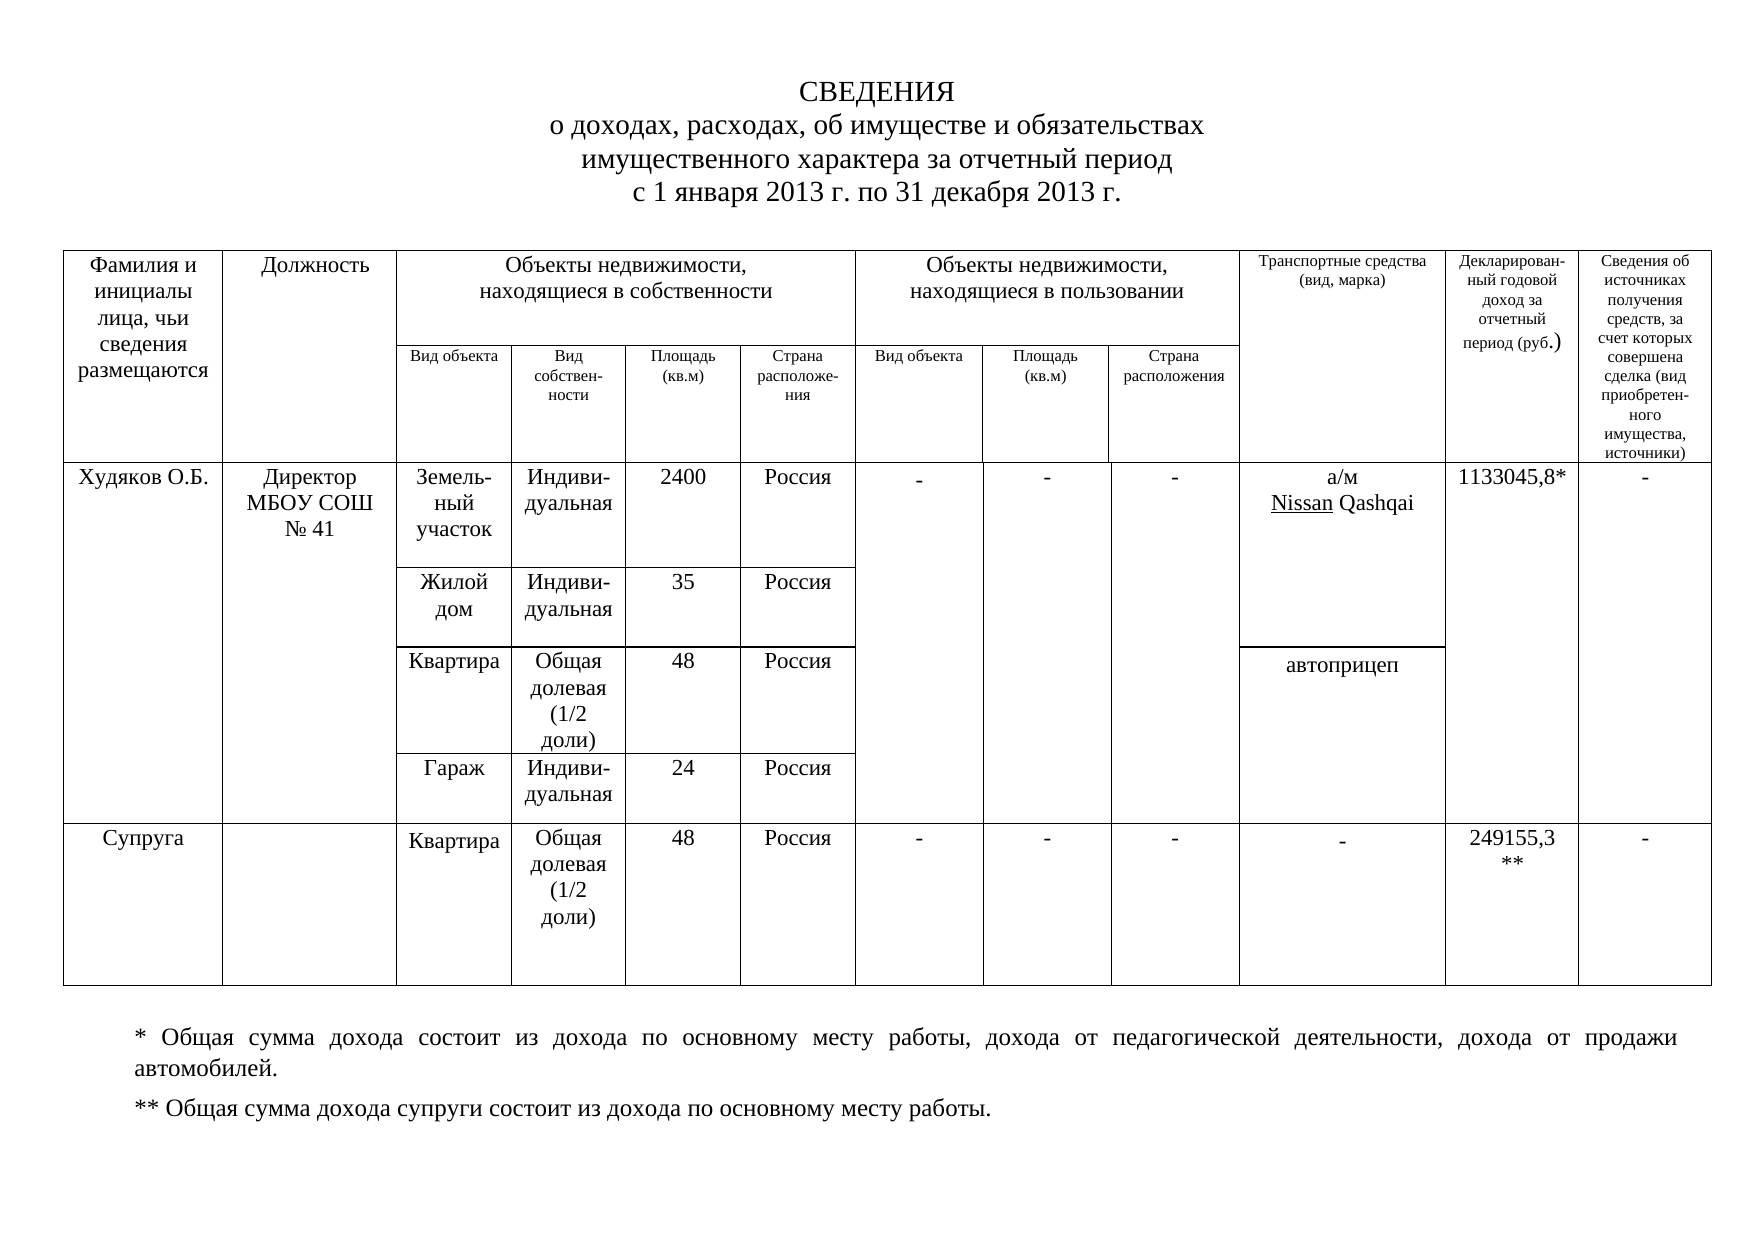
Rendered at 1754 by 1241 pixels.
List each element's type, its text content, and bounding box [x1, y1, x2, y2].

table_cell Россия [741, 754, 855, 823]
table_header Должность [223, 251, 396, 462]
table_header Декларирован-ный годовой доход за отчетный период (руб.) [1446, 251, 1578, 462]
table_cell - [1579, 463, 1711, 823]
table_cell Общая долевая (1/2 доли) [512, 648, 625, 753]
table_header Объекты недвижимости, находящиеся в собственности [397, 251, 855, 345]
table_cell - [1579, 824, 1711, 985]
table_header Транспортные средства (вид, марка) [1240, 251, 1445, 462]
table_cell Страна расположе-ния [741, 346, 855, 462]
text * Общая сумма дохода состоит из дохода по основному месту работы, дохода от педагогической деятельности, дохода от продажи автомобилей. [134, 1021, 1679, 1083]
table_cell 24 [626, 754, 740, 823]
table_cell 2400 [626, 463, 740, 567]
table_cell Вид собствен-ности [512, 346, 625, 462]
table_cell Россия [741, 824, 855, 985]
table_cell Вид объекта [397, 346, 511, 462]
table_cell Россия [741, 648, 855, 753]
table_cell Индиви-дуальная [512, 568, 625, 646]
table_cell Страна расположения [1109, 346, 1239, 462]
table_cell Квартира [397, 824, 511, 985]
table_cell Квартира [397, 648, 511, 753]
table_cell Индиви-дуальная [512, 754, 625, 823]
table_cell - [984, 463, 1111, 823]
table_cell - [856, 824, 983, 985]
table_cell Супруга [64, 824, 222, 985]
table_cell Площадь (кв.м) [983, 346, 1108, 462]
table_cell а/м Nissan Qashqai [1240, 463, 1445, 646]
table_cell Общая долевая (1/2 доли) [512, 824, 625, 985]
table_cell 1133045,8* [1446, 463, 1578, 823]
table_cell Россия [741, 463, 855, 567]
text ** Общая сумма дохода супруги состоит из дохода по основному месту работы. [76, 1091, 1679, 1122]
table_header Сведения об источниках получения средств, за счет которых совершена сделка (вид приобретен-ного имущества, источники) [1579, 251, 1711, 462]
table_cell Россия [741, 568, 855, 646]
text СВЕДЕНИЯ [75, 74, 1679, 107]
text имущественного характера за отчетный период [75, 141, 1679, 174]
text о доходах, расходах, об имуществе и обязательствах [75, 107, 1679, 141]
table_cell - [1240, 824, 1445, 985]
table_cell автоприцеп [1240, 648, 1445, 823]
table_cell Вид объекта [856, 346, 982, 462]
table_cell 48 [626, 824, 740, 985]
table_cell - [1112, 463, 1239, 823]
table_cell Худяков О.Б. [64, 463, 222, 823]
table_cell 249155,3 ** [1446, 824, 1578, 985]
table_cell - [856, 463, 983, 823]
table_cell Директор МБОУ СОШ № 41 [223, 463, 396, 823]
table_cell [223, 824, 396, 985]
table_header Фамилия и инициалы лица, чьи сведения размещаются [64, 251, 222, 462]
table_cell Индиви-дуальная [512, 463, 625, 567]
table_cell 48 [626, 648, 740, 753]
table_cell Площадь (кв.м) [626, 346, 740, 462]
table_cell Жилой дом [397, 568, 511, 646]
table_cell Гараж [397, 754, 511, 823]
text с 1 января 2013 г. по 31 декабря 2013 г. [75, 174, 1679, 208]
table_cell Земель-ный участок [397, 463, 511, 567]
table_header Объекты недвижимости, находящиеся в пользовании [856, 251, 1239, 345]
table_cell - [1112, 824, 1239, 985]
table_cell - [984, 824, 1111, 985]
table_cell 35 [626, 568, 740, 646]
